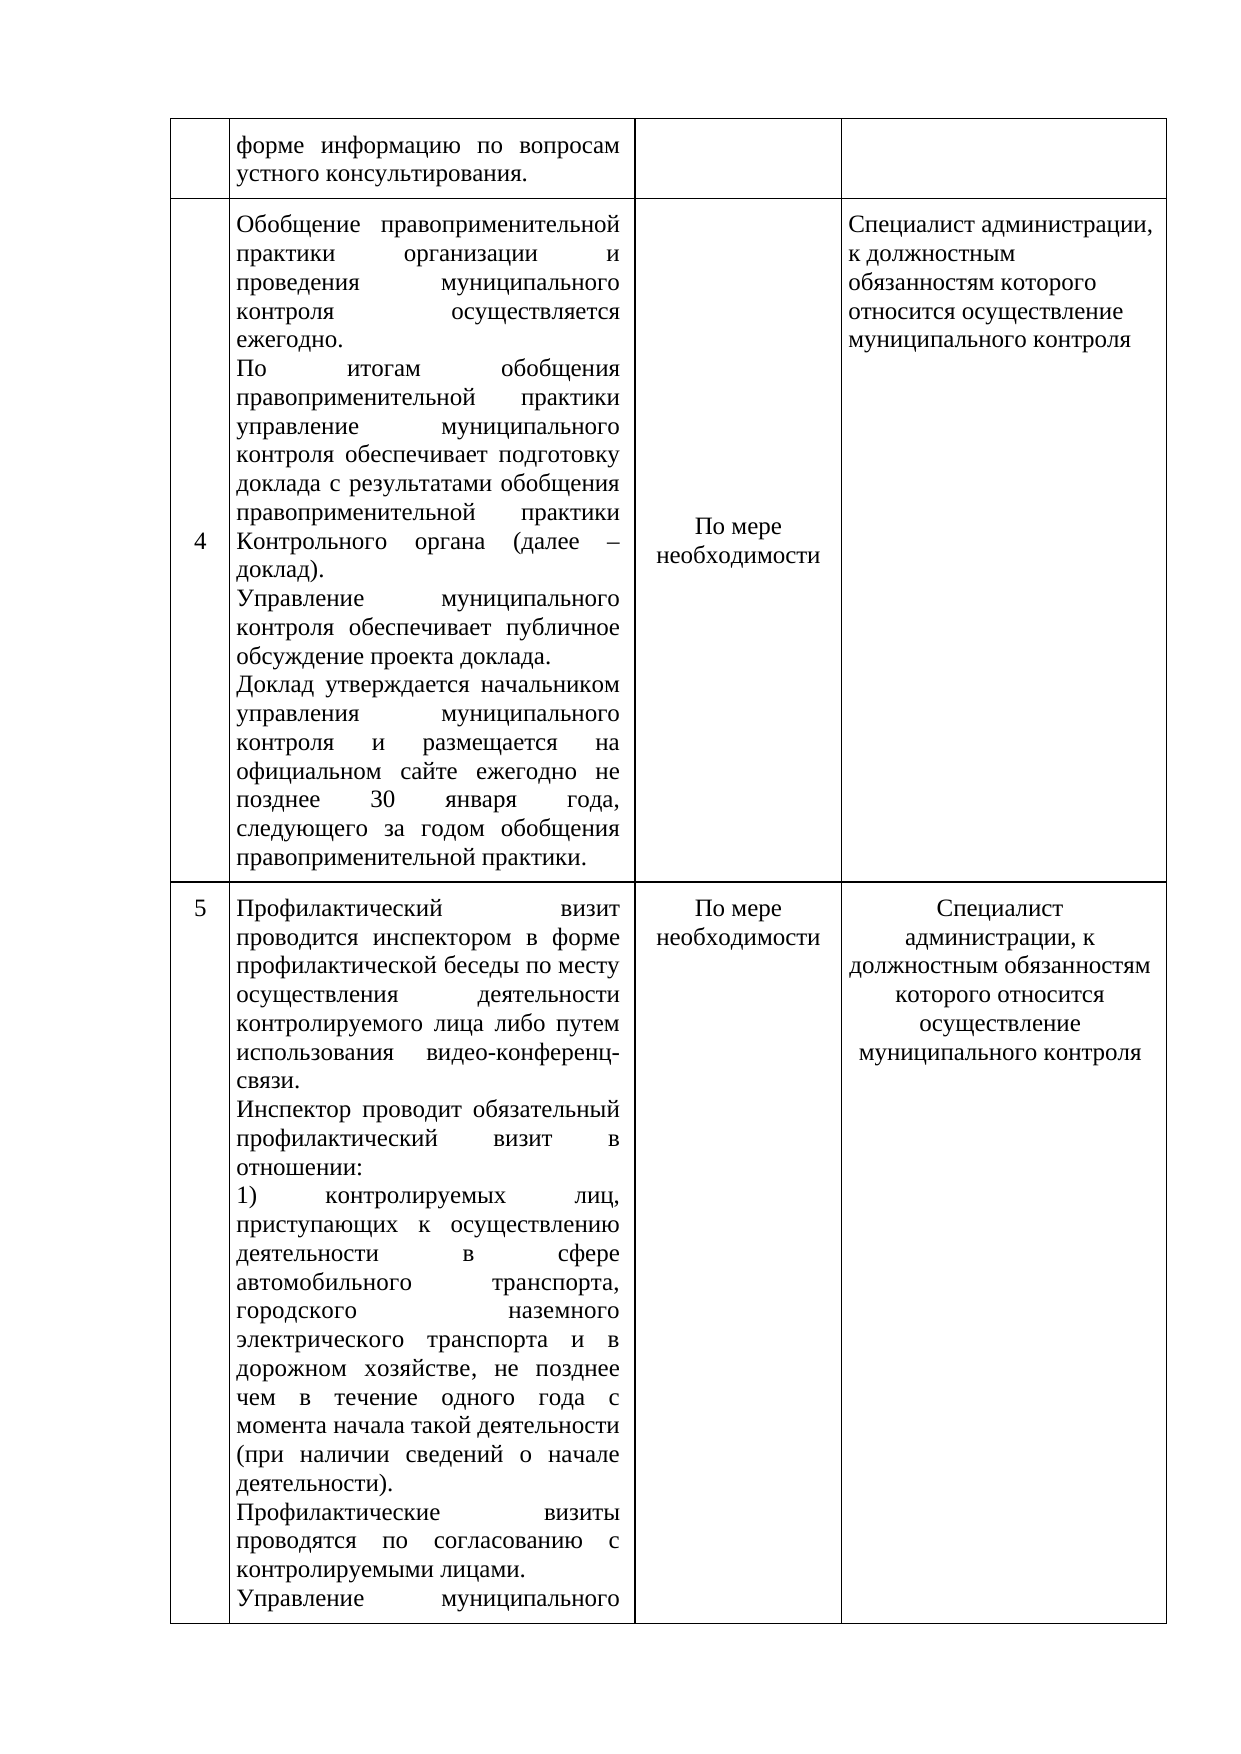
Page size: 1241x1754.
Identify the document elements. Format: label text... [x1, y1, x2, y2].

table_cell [636, 883, 841, 1622]
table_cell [842, 883, 1166, 1622]
table_cell По мере необходимости [636, 199, 841, 881]
table_cell 4 [171, 199, 229, 881]
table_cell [636, 119, 841, 198]
table_cell 3. [171, 119, 229, 198]
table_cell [230, 883, 634, 1622]
table_cell Специалист администрации, к должностным обязанностям которого относится осуществление муниципального контроля [842, 199, 1166, 881]
table_cell 5 [171, 883, 229, 1622]
table_cell Обобщение правоприменительной практики организации и проведения муниципального контроля осуществляется ежегодно. По итогам обобщения правоприменительной практики управление муниципального контроля обеспечивает подготовку доклада с результатами обобщения правоприменительной практики Контрольного органа (далее – доклад). Управление муниципального контроля обеспечивает публичное обсуждение проекта доклада. Доклад утверждается начальником управления муниципального контроля и размещается на официальном сайте ежегодно не позднее 30 января года, следующего за годом обобщения правоприменительной практики. [230, 199, 634, 881]
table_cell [842, 119, 1166, 198]
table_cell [230, 119, 634, 198]
